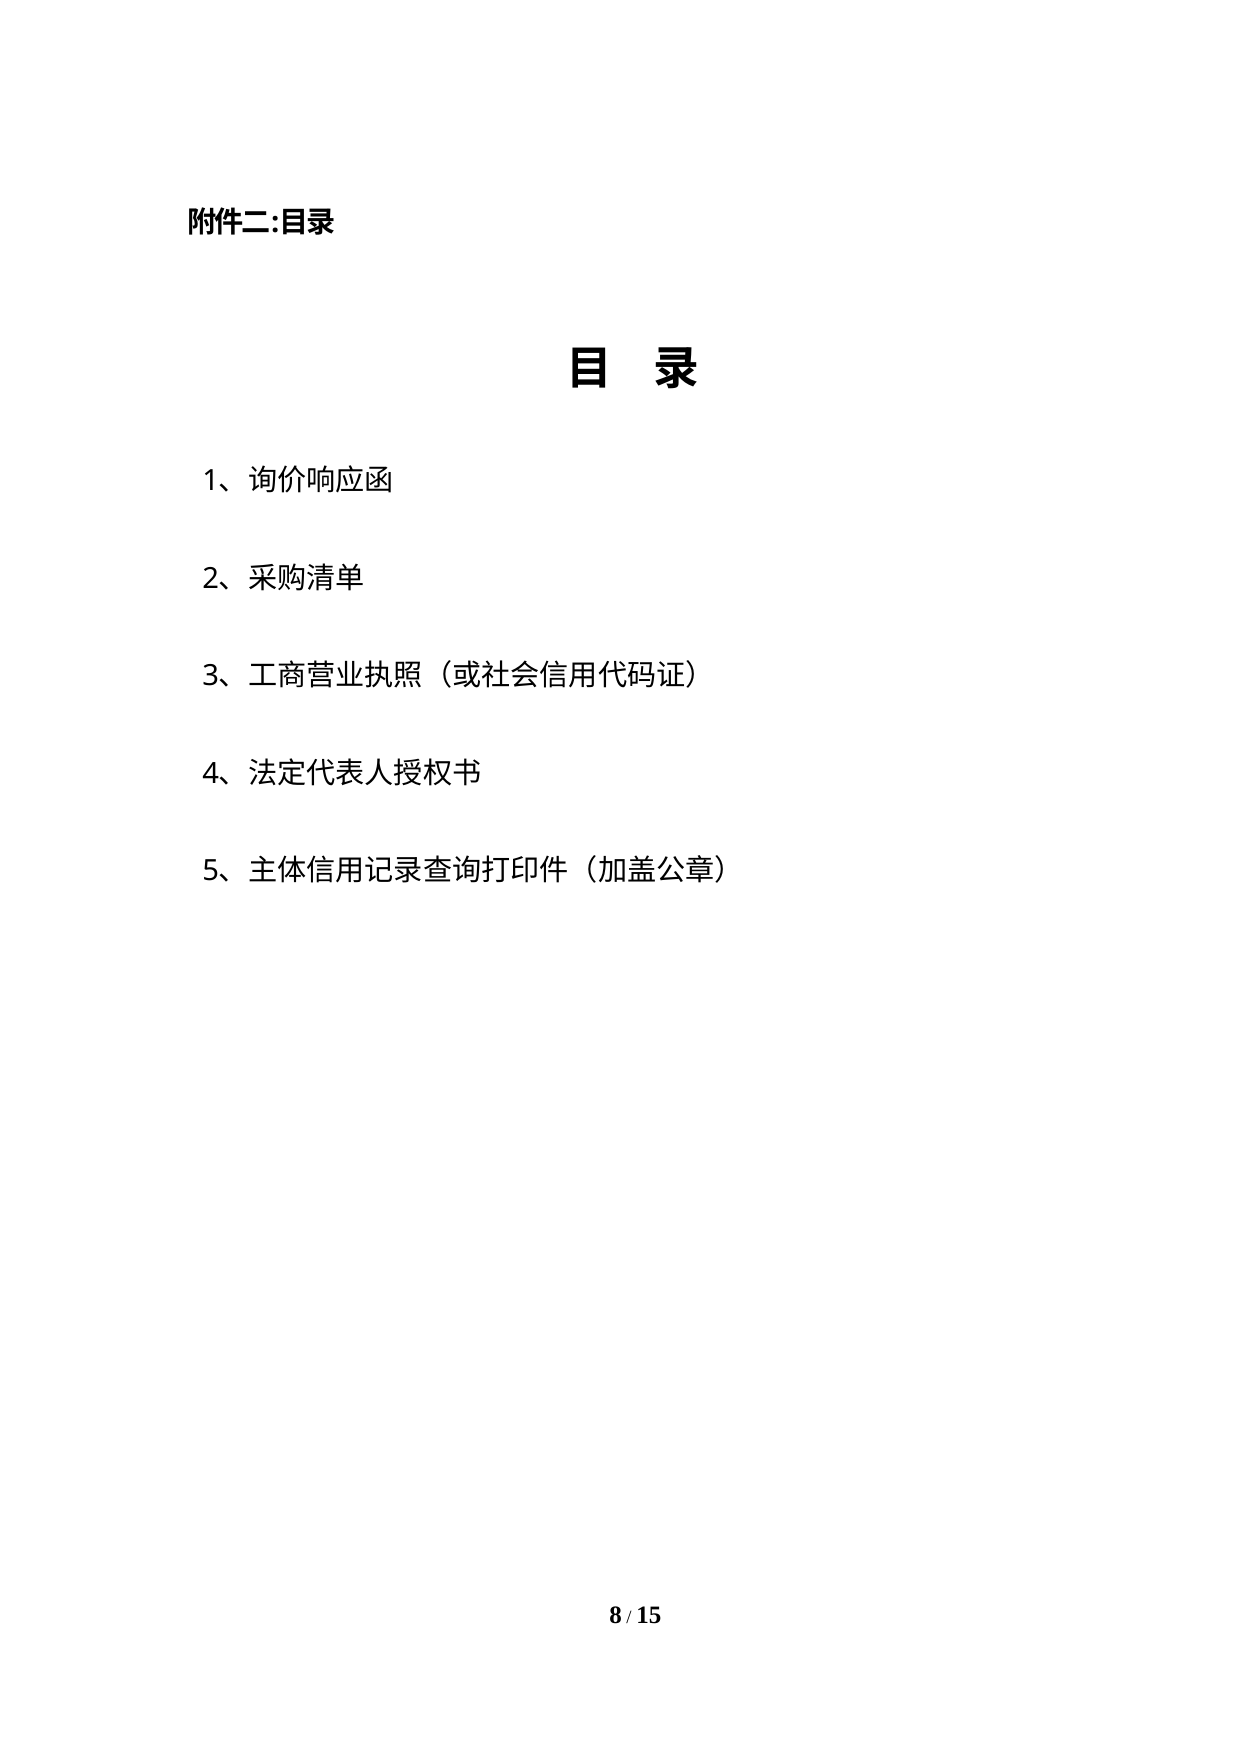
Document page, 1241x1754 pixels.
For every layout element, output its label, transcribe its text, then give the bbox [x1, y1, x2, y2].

text 5、主体信用记录查询打印件（加盖公章） [187, 836, 1078, 901]
text 1、询价响应函 [187, 446, 1078, 511]
text 目 录 [187, 316, 1078, 413]
text 2、采购清单 [187, 543, 1078, 608]
text 4、法定代表人授权书 [187, 738, 1078, 803]
text 3、工商营业执照（或社会信用代码证） [187, 641, 1078, 706]
subtitle 附件二:目录 [187, 187, 1078, 252]
